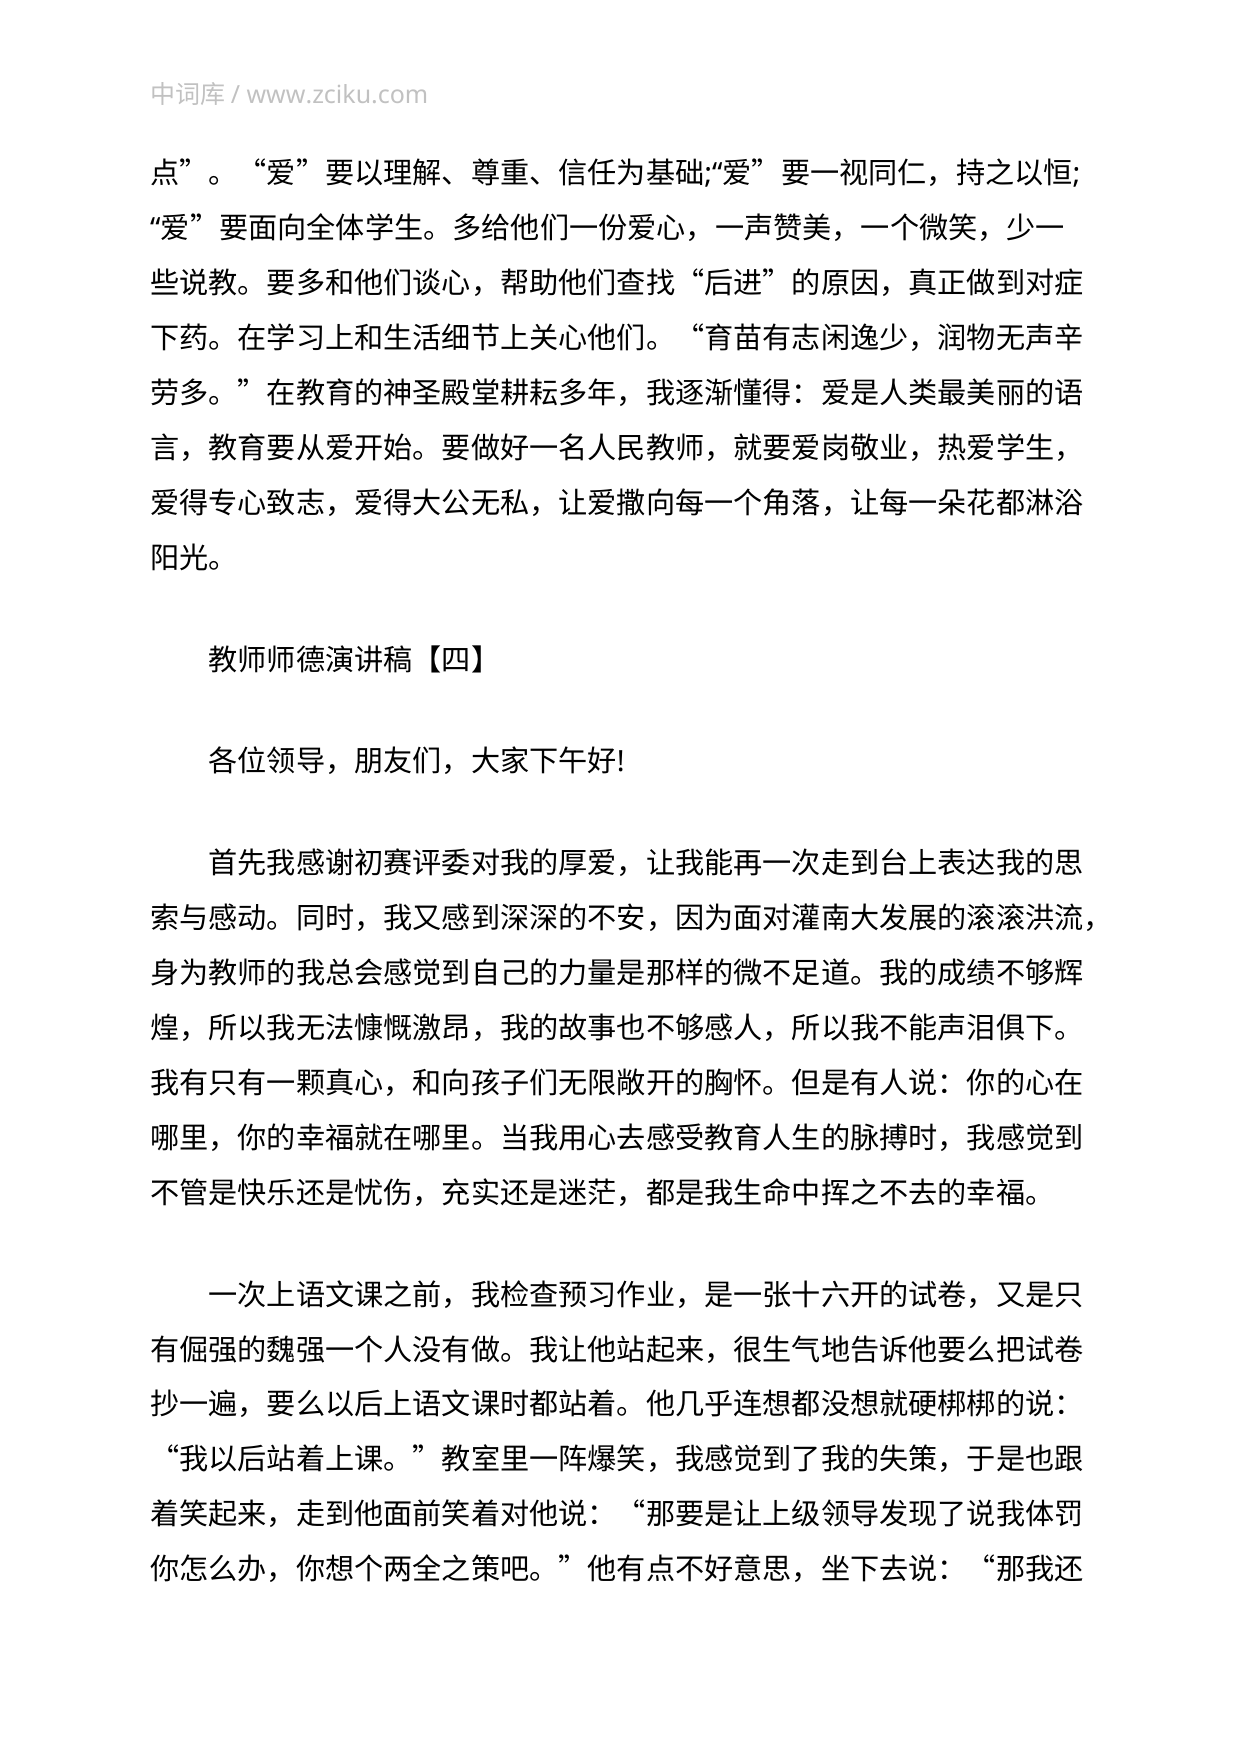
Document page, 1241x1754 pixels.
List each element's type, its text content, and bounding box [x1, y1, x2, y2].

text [150, 150, 1090, 577]
text 首先我感谢初赛评委对我的厚爱，让我能再一次走到台上表达我的思索与感动。同时，我又感到深深的不安，因为面对灌南大发展的滚滚洪流，身为教师的我总会感觉到自己的力量是那样的微不足道。我的成绩不够辉煌，所以我无法慷慨激昂，我的故事也不够感人，所以我不能声泪俱下。我有只有一颗真心，和向孩子们无限敞开的胸怀。但是有人说：你的心在哪里，你的幸福就在哪里。当我用心去感受教育人生的脉搏时，我感觉到不管是快乐还是忧伤，充实还是迷茫，都是我生命中挥之不去的幸福。 [150, 840, 1090, 1212]
text 教师师德演讲稿【四】 [150, 636, 1090, 678]
text 各位领导，朋友们，大家下午好! [150, 738, 1090, 780]
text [150, 1271, 1090, 1588]
